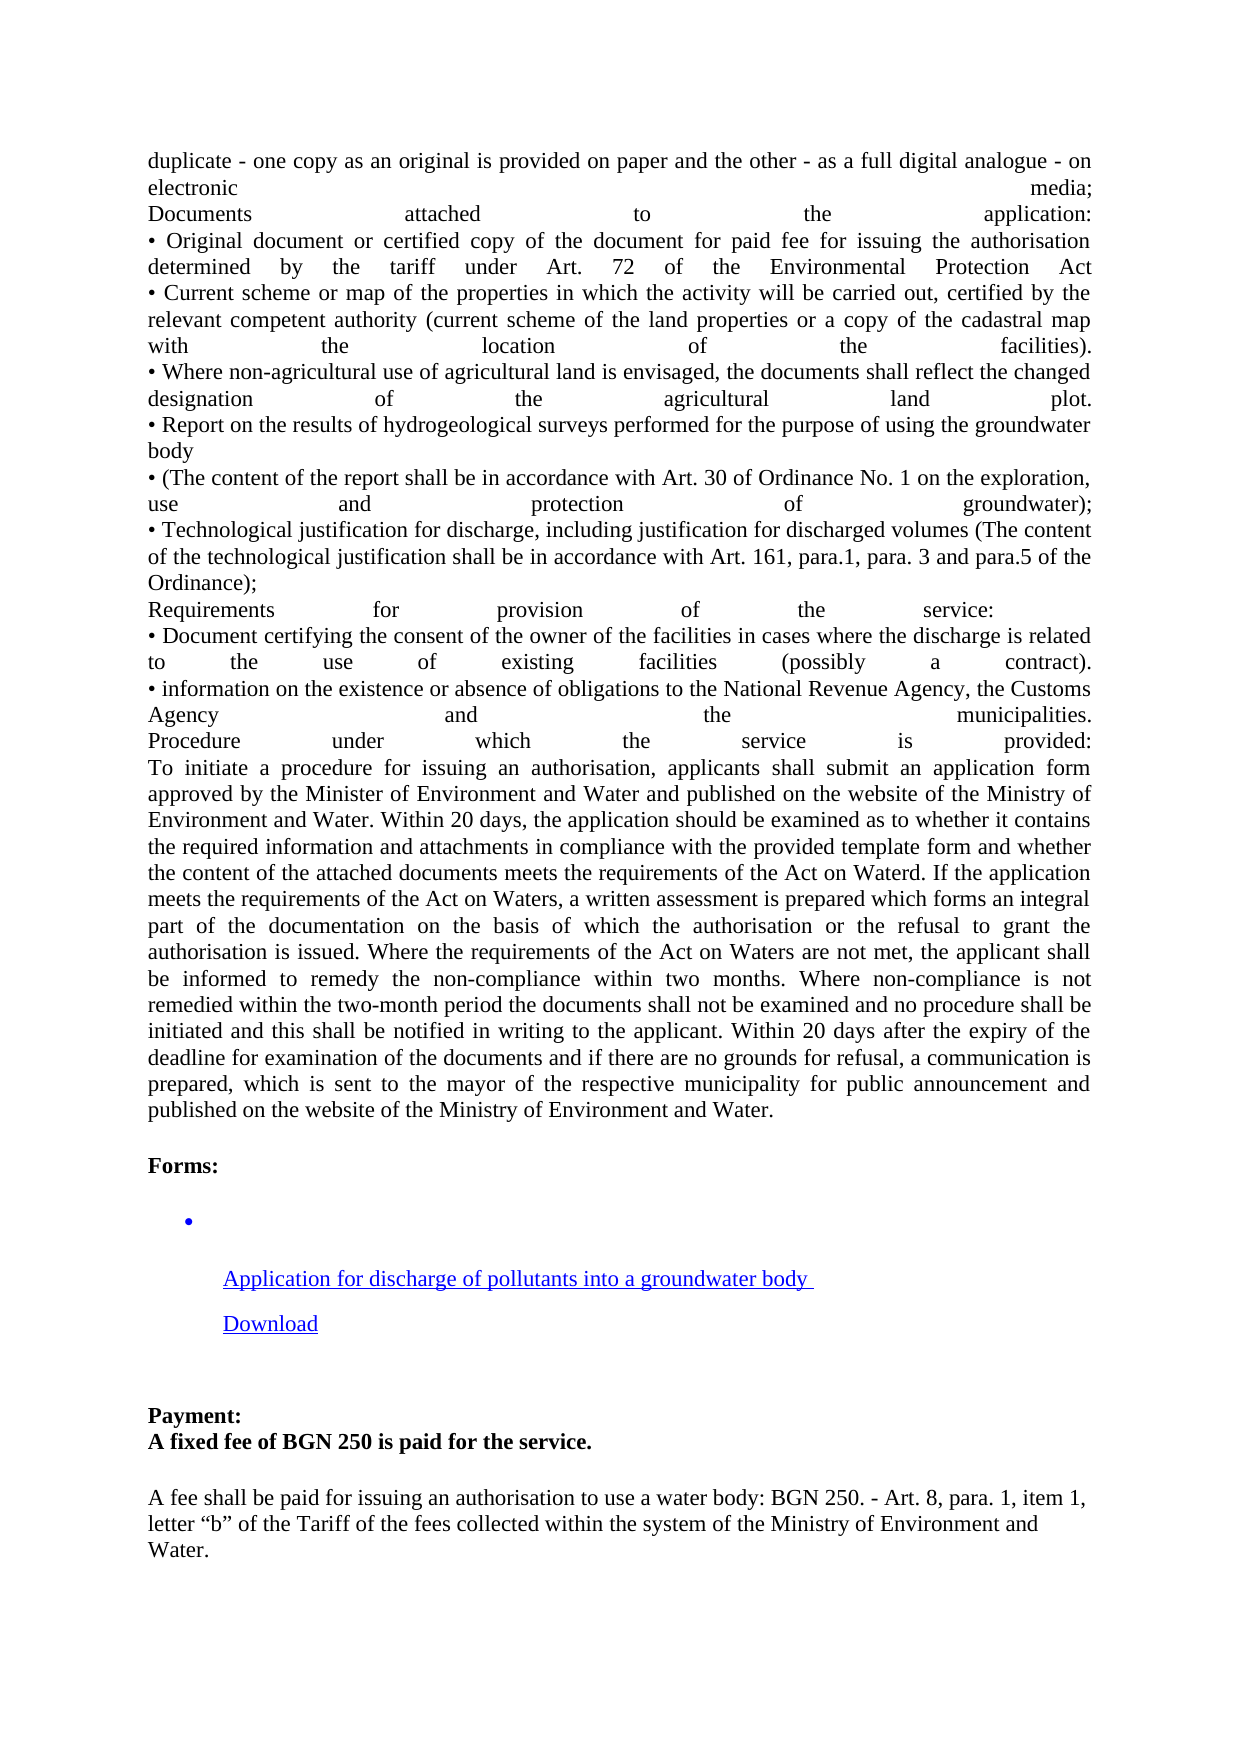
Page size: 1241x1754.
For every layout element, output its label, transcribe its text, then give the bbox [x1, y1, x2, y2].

text Forms: [148, 1152, 1093, 1178]
text A fee shall be paid for issuing an authorisation to use a water body: BGN 250. - Art. 8, para. 1, item 1, letter “b” of the Tariff of the fees collected within the system of the Ministry of Environment and Water. [148, 1483, 1093, 1563]
text A fixed fee of BGN 250 is paid for the service. [148, 1428, 1093, 1454]
text Application for discharge of pollutants into a groundwater body [223, 1264, 1093, 1291]
text Payment: [148, 1402, 1093, 1428]
text Download [223, 1310, 1093, 1336]
